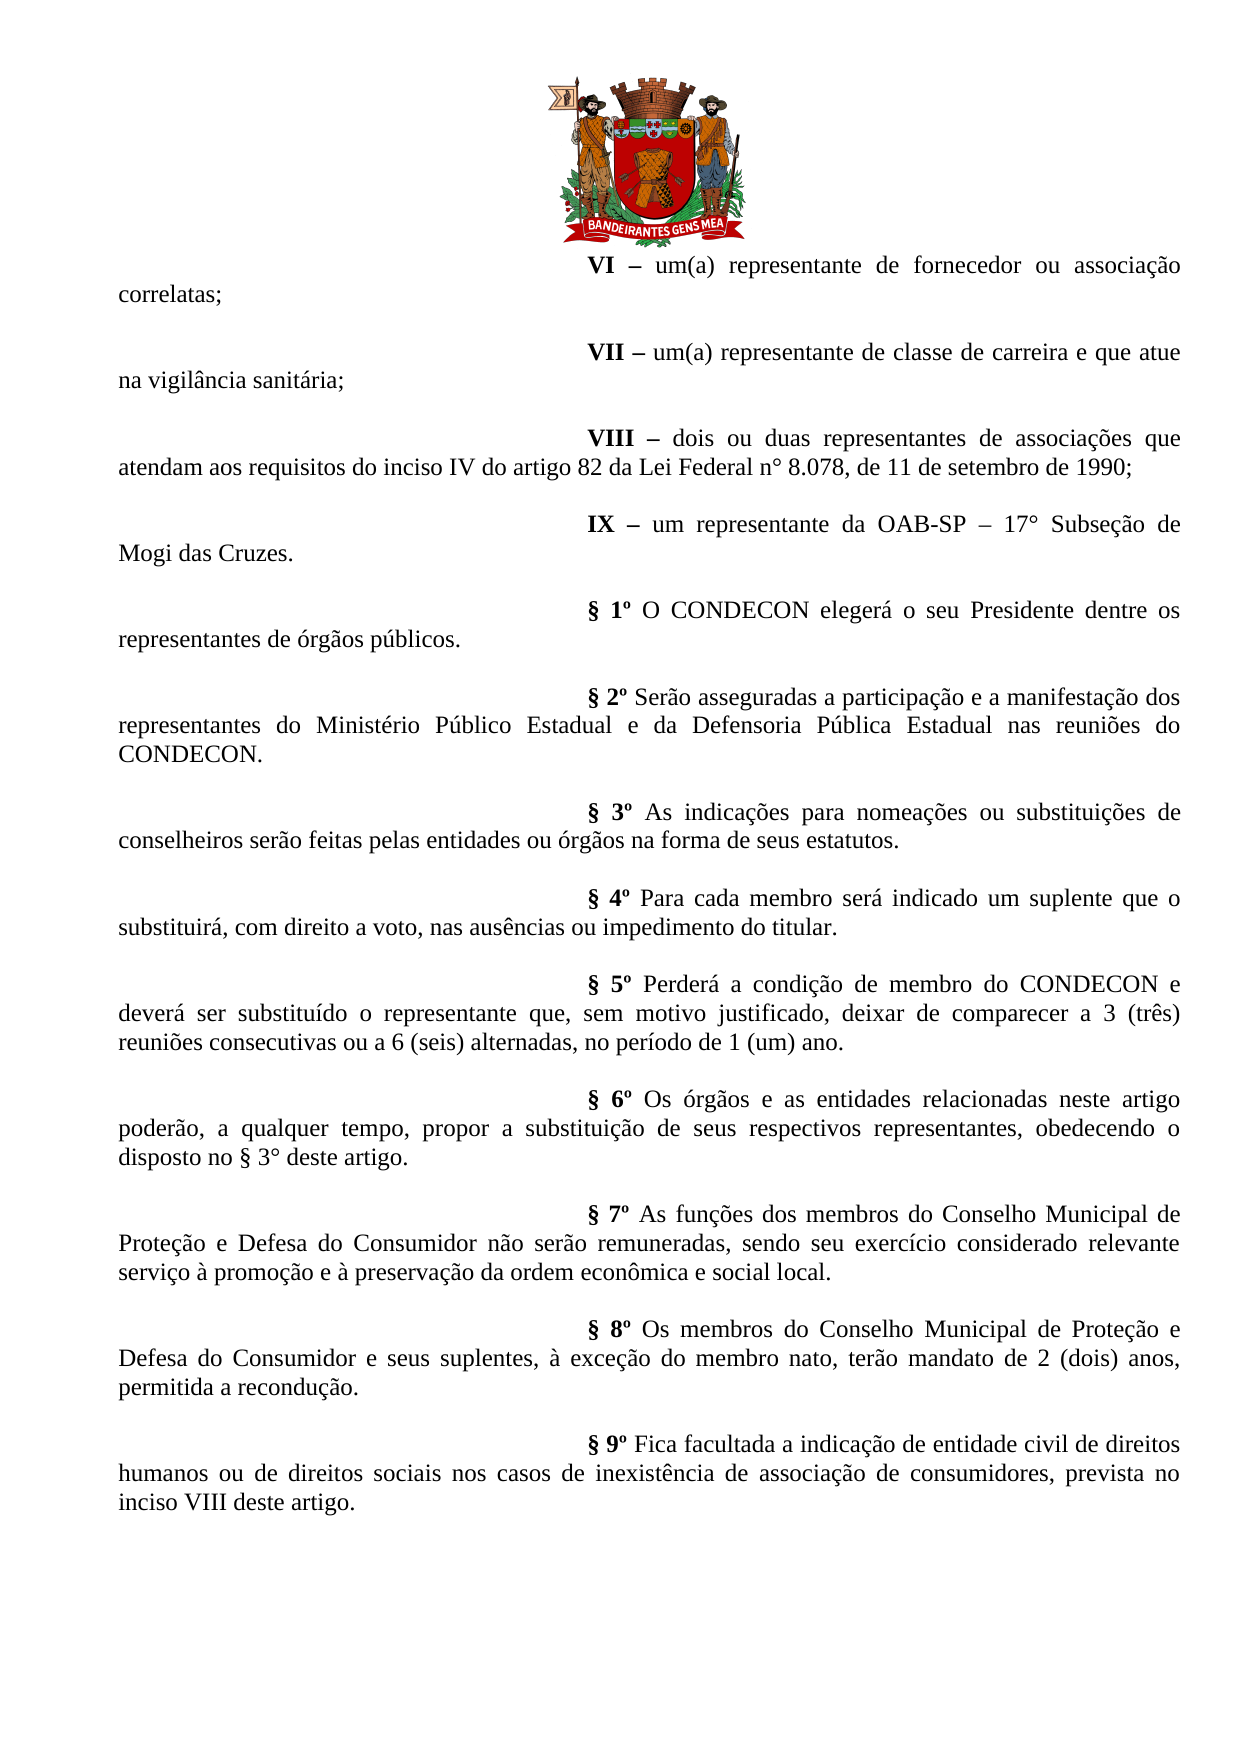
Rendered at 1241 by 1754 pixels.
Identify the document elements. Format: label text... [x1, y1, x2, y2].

text § 1º O CONDECON elegerá o seu Presidente dentre os representantes de órgãos públicos. [118, 595, 1181, 653]
text VI – um(a) representante de fornecedor ou associação correlatas; [118, 250, 1181, 308]
text § 5º Perderá a condição de membro do CONDECON e deverá ser substituído o representante que, sem motivo justificado, deixar de comparecer a 3 (três) reuniões consecutivas ou a 6 (seis) alternadas, no período de 1 (um) ano. [118, 969, 1181, 1055]
text § 6º Os órgãos e as entidades relacionadas neste artigo poderão, a qualquer tempo, propor a substituição de seus respectivos representantes, obedecendo o disposto no § 3° deste artigo. [118, 1084, 1181, 1170]
text § 3º As indicações para nomeações ou substituições de conselheiros serão feitas pelas entidades ou órgãos na forma de seus estatutos. [118, 797, 1181, 854]
text § 7º As funções dos membros do Conselho Municipal de Proteção e Defesa do Consumidor não serão remuneradas, sendo seu exercício considerado relevante serviço à promoção e à preservação da ordem econômica e social local. [118, 1199, 1181, 1285]
text VII – um(a) representante de classe de carreira e que atue na vigilância sanitária; [118, 337, 1181, 394]
text VIII – dois ou duas representantes de associações que atendam aos requisitos do inciso IV do artigo 82 da Lei Federal n° 8.078, de 11 de setembro de 1990; [118, 423, 1181, 480]
picture [546, 73, 753, 251]
text § 8º Os membros do Conselho Municipal de Proteção e Defesa do Consumidor e seus suplentes, à exceção do membro nato, terão mandato de 2 (dois) anos, permitida a recondução. [118, 1314, 1181, 1400]
text § 4º Para cada membro será indicado um suplente que o substituirá, com direito a voto, nas ausências ou impedimento do titular. [118, 883, 1181, 940]
text IX – um representante da OAB-SP – 17° Subseção de Mogi das Cruzes. [118, 509, 1181, 567]
text § 9º Fica facultada a indicação de entidade civil de direitos humanos ou de direitos sociais nos casos de inexistência de associação de consumidores, prevista no inciso VIII deste artigo. [118, 1429, 1181, 1515]
text § 2º Serão asseguradas a participação e a manifestação dos representantes do Ministério Público Estadual e da Defensoria Pública Estadual nas reuniões do CONDECON. [118, 682, 1181, 768]
